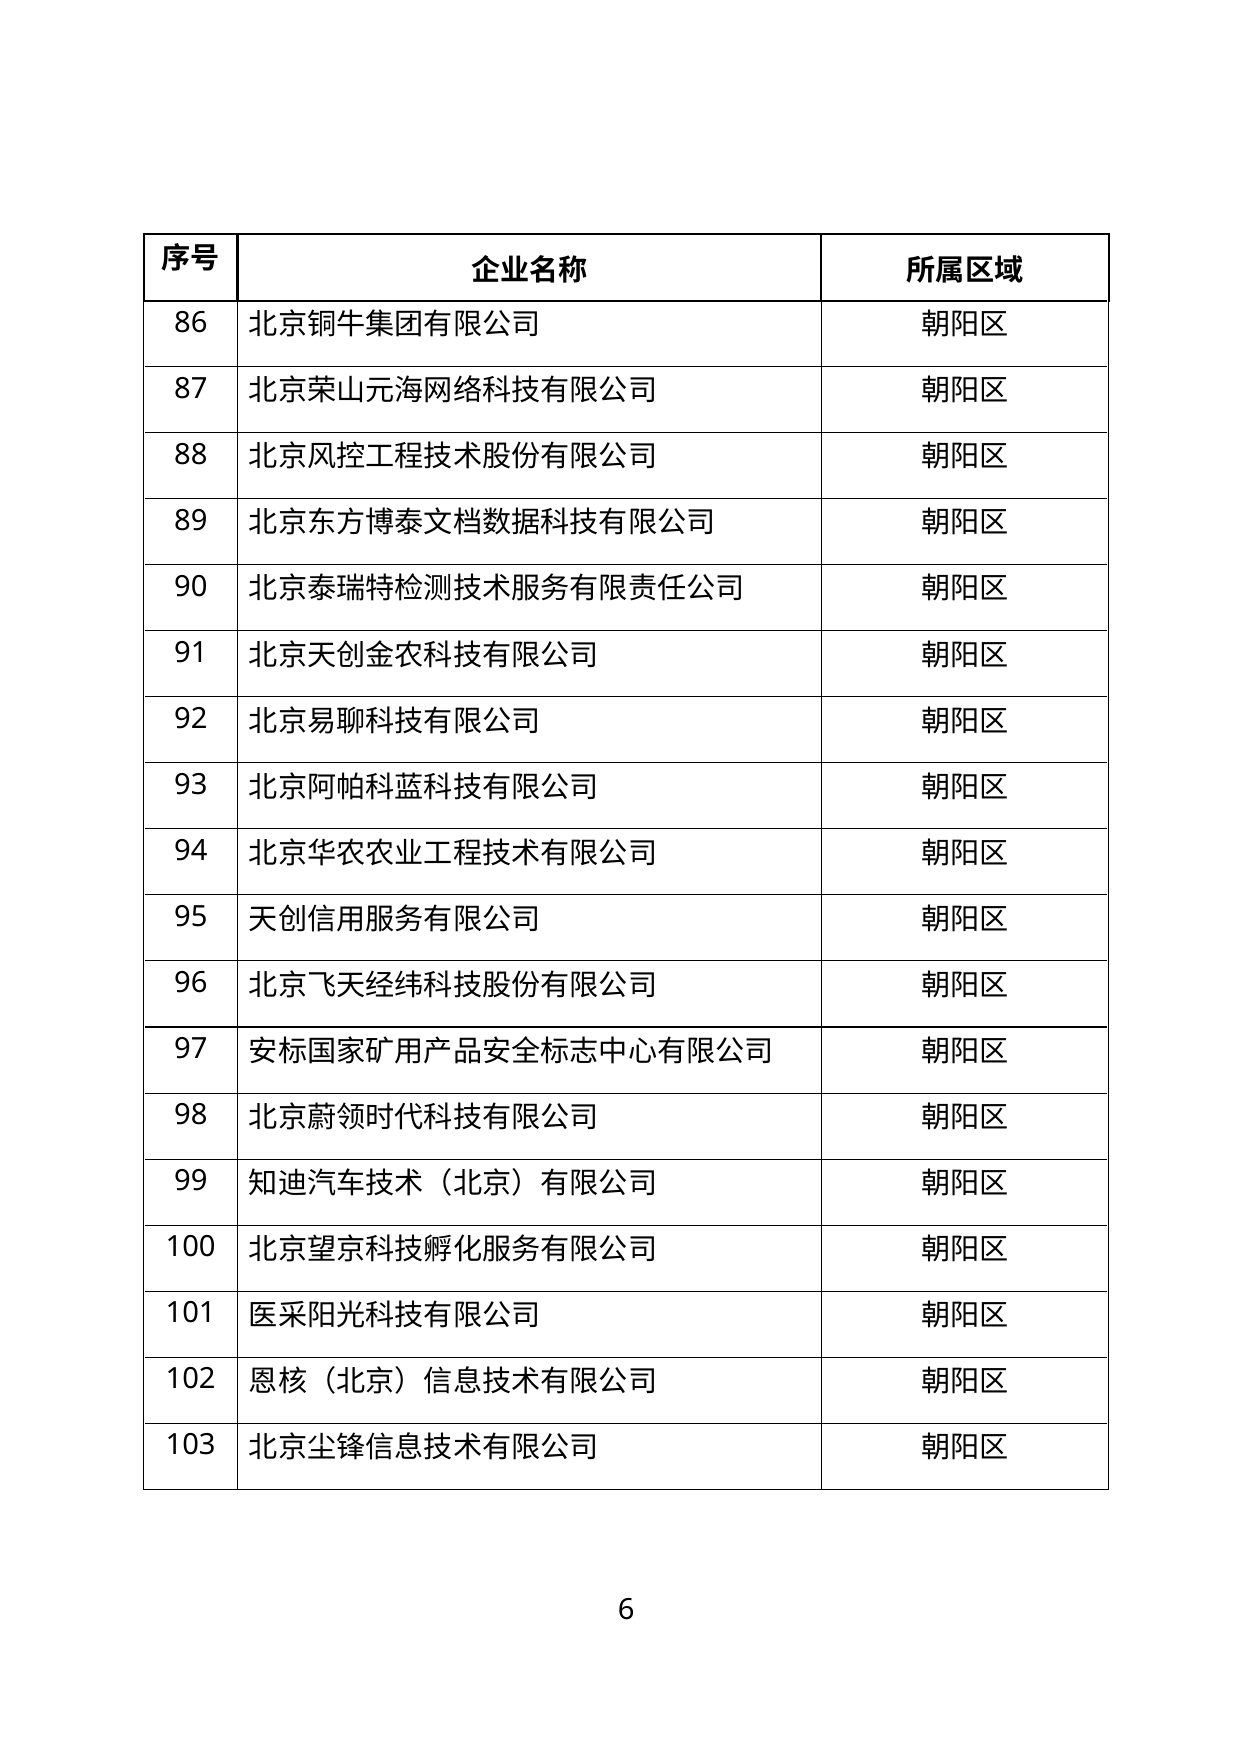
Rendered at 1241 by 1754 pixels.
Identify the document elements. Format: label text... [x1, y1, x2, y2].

table_cell 北京风控工程技术股份有限公司 [238, 433, 821, 498]
table_cell 朝阳区 [822, 1291, 1108, 1357]
table_cell 87 [144, 366, 237, 432]
table_cell 朝阳区 [822, 828, 1108, 894]
table_cell 97 [144, 1026, 237, 1092]
table_cell 朝阳区 [822, 1357, 1108, 1423]
table_cell 99 [144, 1159, 237, 1224]
table_cell 朝阳区 [822, 366, 1108, 432]
table_cell 医采阳光科技有限公司 [238, 1292, 821, 1357]
table_cell 朝阳区 [822, 696, 1108, 762]
table_cell 北京飞天经纬科技股份有限公司 [238, 961, 821, 1026]
table_cell 北京尘锋信息技术有限公司 [238, 1424, 821, 1489]
table_cell 102 [144, 1357, 237, 1423]
table_cell 北京泰瑞特检测技术服务有限责任公司 [238, 565, 821, 630]
table_cell 朝阳区 [822, 1423, 1108, 1489]
table_cell 朝阳区 [822, 1093, 1108, 1158]
table_cell 95 [144, 894, 237, 960]
table_cell 88 [144, 432, 237, 498]
table_cell 朝阳区 [822, 1026, 1108, 1092]
table_cell 安标国家矿用产品安全标志中心有限公司 [238, 1028, 821, 1092]
table_cell 朝阳区 [822, 894, 1108, 960]
table_cell 知迪汽车技术（北京）有限公司 [238, 1160, 821, 1224]
table_cell 北京东方博泰文档数据科技有限公司 [238, 499, 821, 564]
table_cell 朝阳区 [822, 300, 1108, 366]
table_header 序号 [145, 235, 236, 300]
table_cell 北京华农农业工程技术有限公司 [238, 829, 821, 894]
table_cell 94 [144, 828, 237, 894]
table_cell 恩核（北京）信息技术有限公司 [238, 1358, 821, 1423]
table_cell 91 [144, 630, 237, 696]
table_cell 北京荣山元海网络科技有限公司 [238, 367, 821, 432]
table_cell 98 [144, 1093, 237, 1158]
table_cell 100 [144, 1225, 237, 1291]
table_cell 103 [144, 1423, 237, 1489]
table_cell 92 [144, 696, 237, 762]
table_cell 朝阳区 [822, 960, 1108, 1026]
table_cell 北京易聊科技有限公司 [238, 697, 821, 762]
table_cell 101 [144, 1291, 237, 1357]
table_cell 86 [144, 302, 237, 366]
table_header 企业名称 [239, 235, 820, 300]
table_cell 北京天创金农科技有限公司 [238, 631, 821, 696]
table_cell 朝阳区 [822, 1159, 1108, 1224]
table_cell 96 [144, 960, 237, 1026]
table_cell 朝阳区 [822, 432, 1108, 498]
table_cell 90 [144, 564, 237, 630]
table_cell 北京阿帕科蓝科技有限公司 [238, 763, 821, 828]
table_cell 89 [144, 498, 237, 564]
table_cell 93 [144, 762, 237, 828]
table_cell 朝阳区 [822, 498, 1108, 564]
table_cell 北京铜牛集团有限公司 [238, 302, 821, 366]
table_cell 朝阳区 [822, 1225, 1108, 1291]
table_cell 北京望京科技孵化服务有限公司 [238, 1226, 821, 1291]
table_cell 朝阳区 [822, 564, 1108, 630]
table_cell 天创信用服务有限公司 [238, 895, 821, 960]
table_cell 朝阳区 [822, 630, 1108, 696]
table_header 所属区域 [822, 235, 1108, 300]
table_cell 朝阳区 [822, 762, 1108, 828]
table_cell 北京蔚领时代科技有限公司 [238, 1094, 821, 1158]
